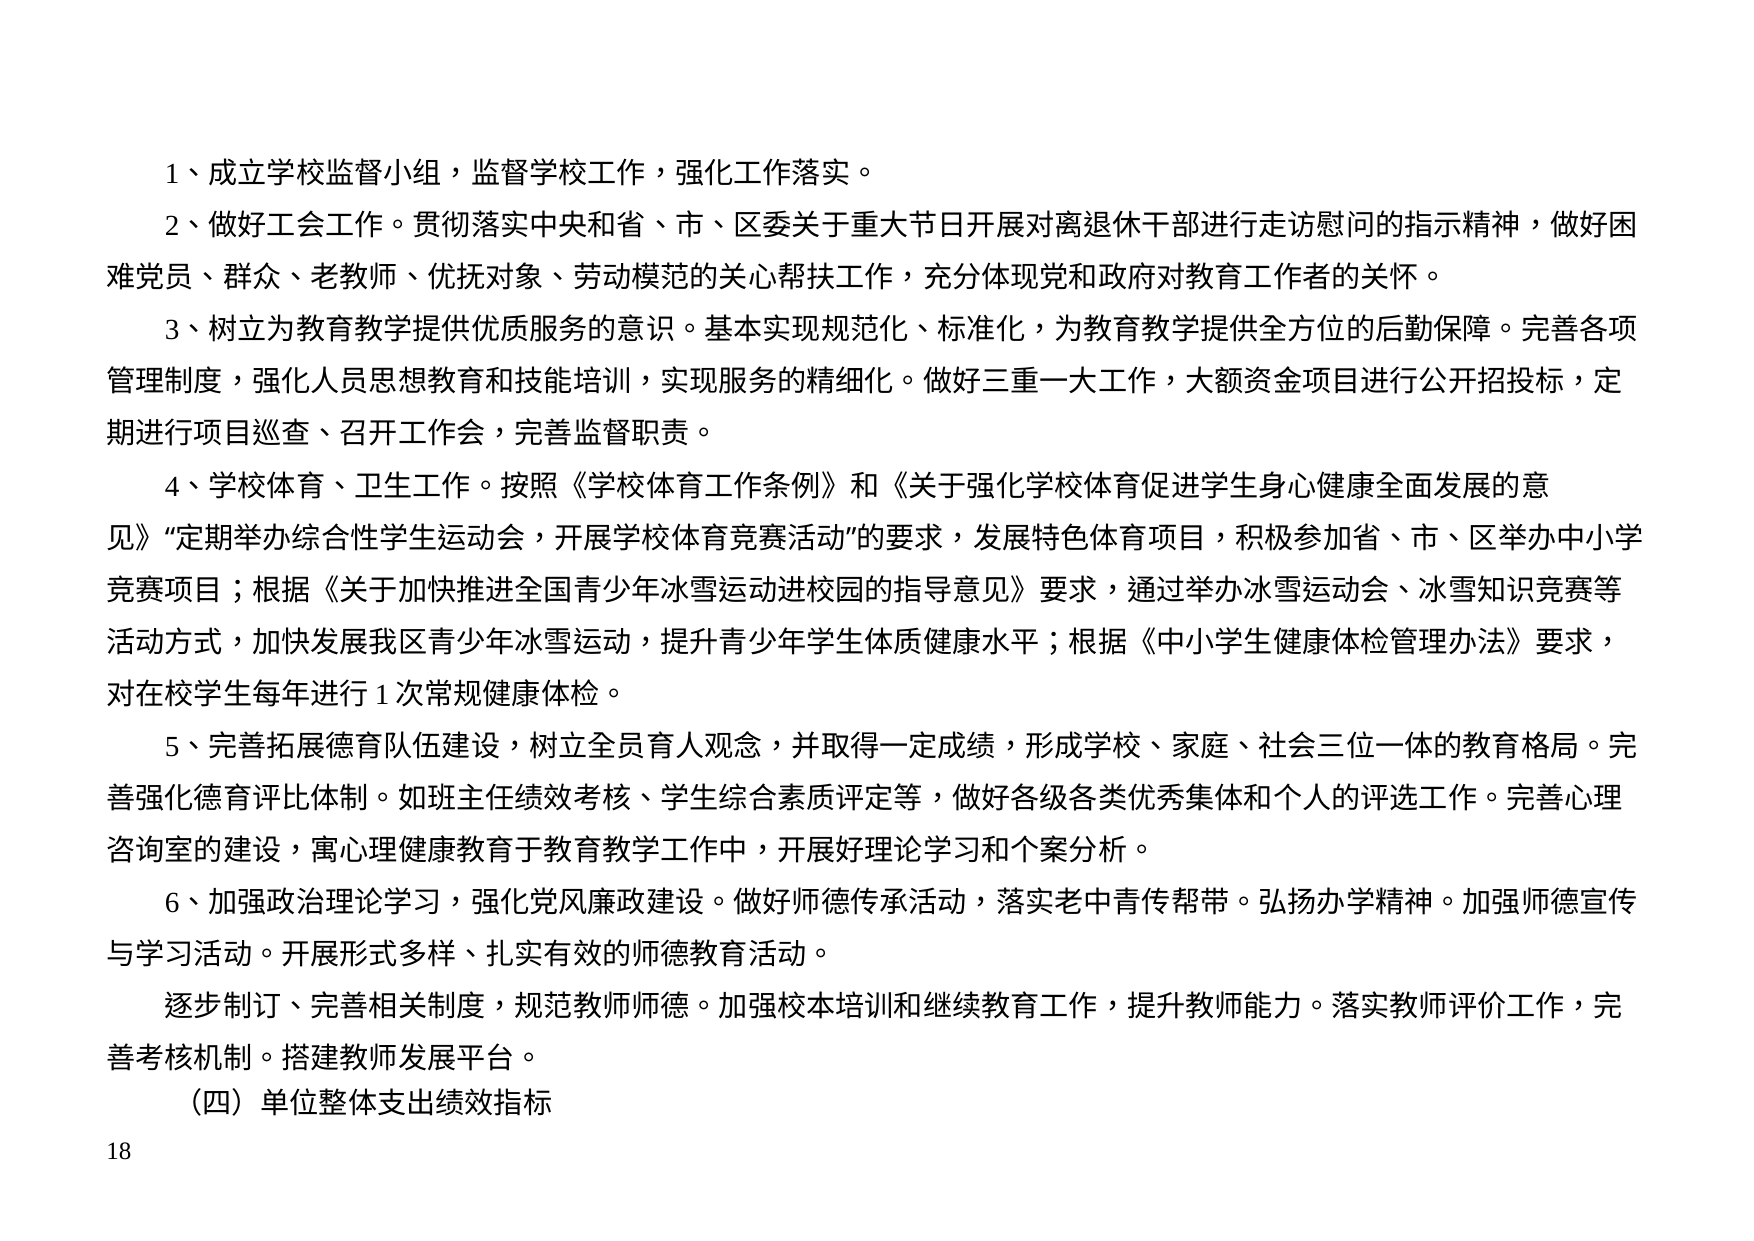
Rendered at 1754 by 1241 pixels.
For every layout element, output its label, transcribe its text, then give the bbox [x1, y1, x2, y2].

text 4、学校体育、卫生工作。按照《学校体育工作条例》和《关于强化学校体育促进学生身心健康全面发展的意见》“定期举办综合性学生运动会，开展学校体育竞赛活动”的要求，发展特色体育项目，积极参加省、市、区举办中小学竞赛项目；根据《关于加快推进全国青少年冰雪运动进校园的指导意见》要求，通过举办冰雪运动会、冰雪知识竞赛等活动方式，加快发展我区青少年冰雪运动，提升青少年学生体质健康水平；根据《中小学生健康体检管理办法》要求，对在校学生每年进行1次常规健康体检。 [106, 454, 1648, 715]
text 6、加强政治理论学习，强化党风廉政建设。做好师德传承活动，落实老中青传帮带。弘扬办学精神。加强师德宣传与学习活动。开展形式多样、扎实有效的师德教育活动。 [106, 871, 1648, 975]
text 1、成立学校监督小组，监督学校工作，强化工作落实。 [106, 142, 1648, 194]
text （四）单位整体支出绩效指标 [106, 1079, 1648, 1122]
text 2、做好工会工作。贯彻落实中央和省、市、区委关于重大节日开展对离退休干部进行走访慰问的指示精神，做好困难党员、群众、老教师、优抚对象、劳动模范的关心帮扶工作，充分体现党和政府对教育工作者的关怀。 [106, 194, 1648, 298]
text 3、树立为教育教学提供优质服务的意识。基本实现规范化、标准化，为教育教学提供全方位的后勤保障。完善各项管理制度，强化人员思想教育和技能培训，实现服务的精细化。做好三重一大工作，大额资金项目进行公开招投标，定期进行项目巡查、召开工作会，完善监督职责。 [106, 298, 1648, 454]
text 逐步制订、完善相关制度，规范教师师德。加强校本培训和继续教育工作，提升教师能力。落实教师评价工作，完善考核机制。搭建教师发展平台。 [106, 975, 1648, 1079]
text 5、完善拓展德育队伍建设，树立全员育人观念，并取得一定成绩，形成学校、家庭、社会三位一体的教育格局。完善强化德育评比体制。如班主任绩效考核、学生综合素质评定等，做好各级各类优秀集体和个人的评选工作。完善心理咨询室的建设，寓心理健康教育于教育教学工作中，开展好理论学习和个案分析。 [106, 715, 1648, 871]
